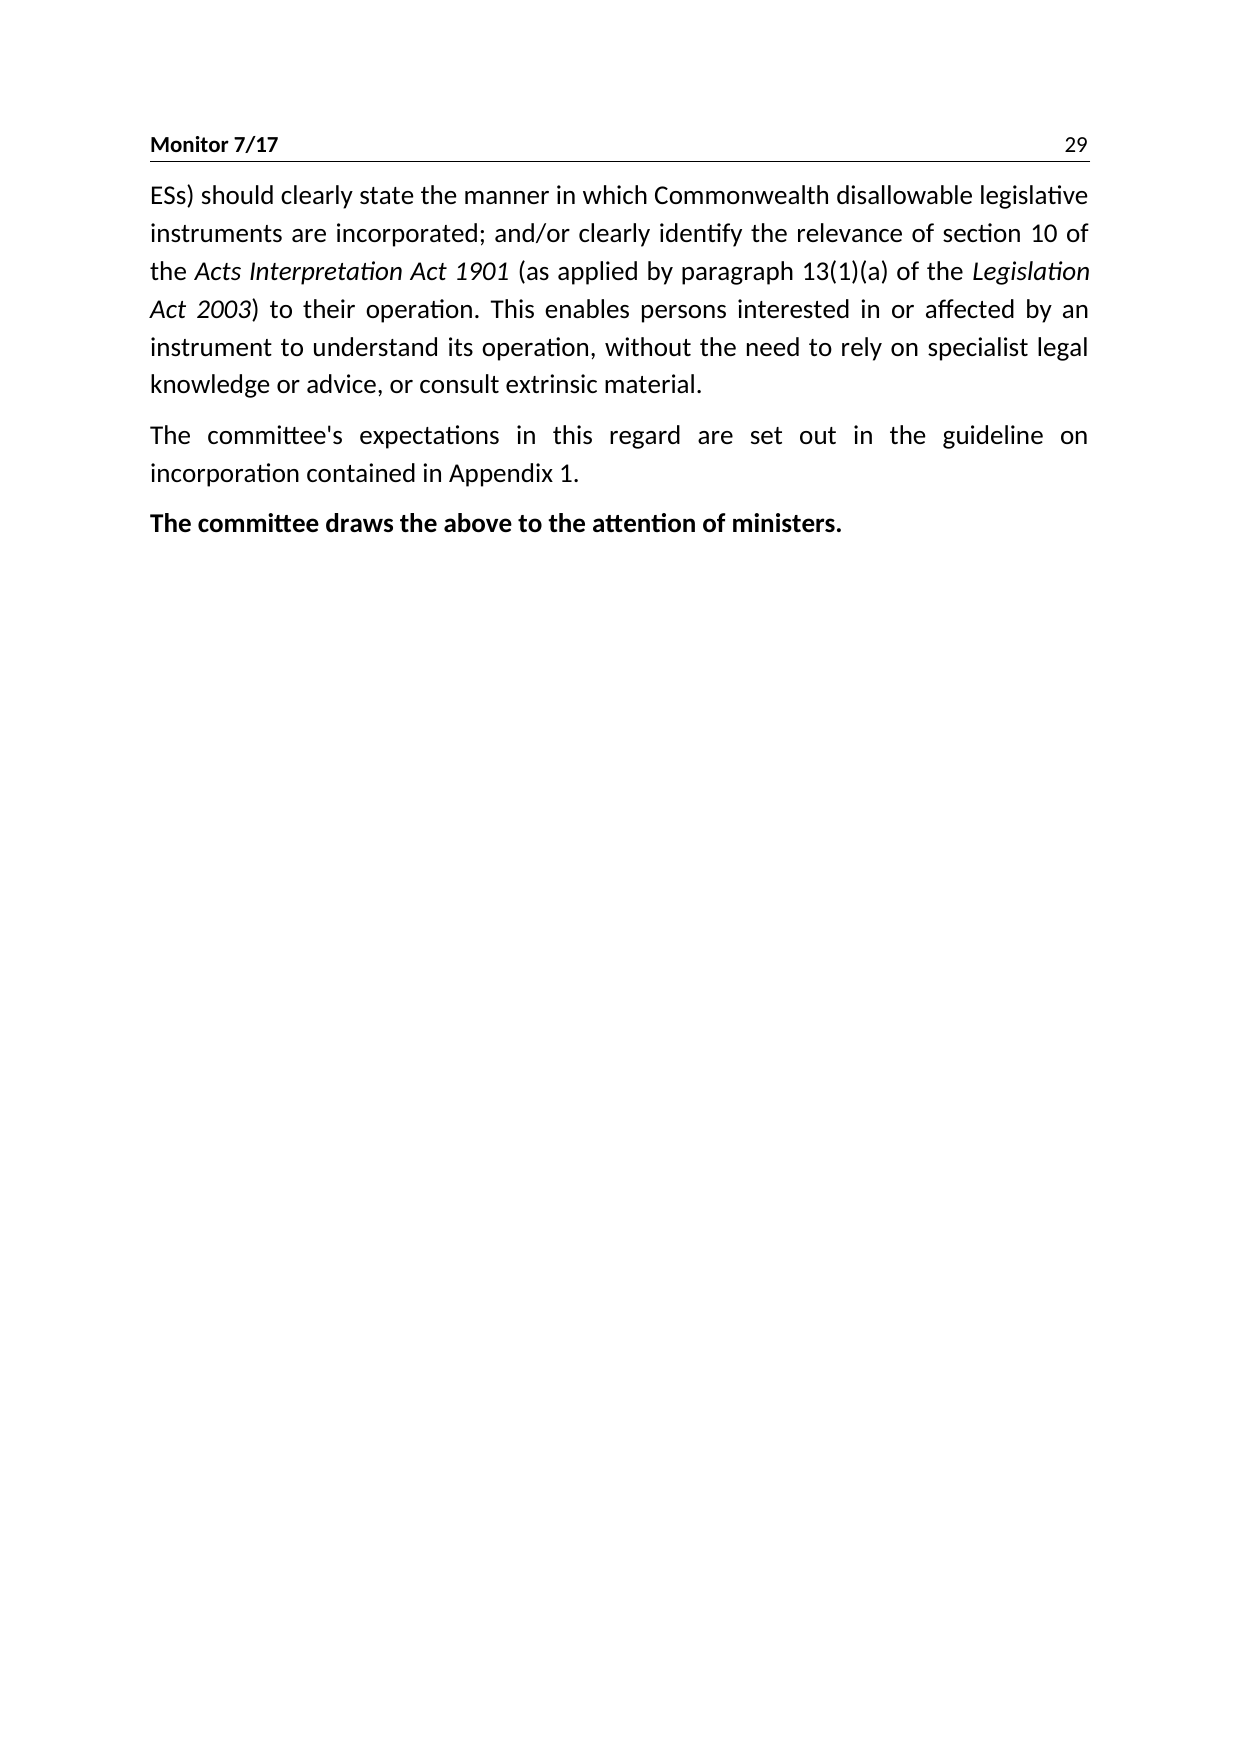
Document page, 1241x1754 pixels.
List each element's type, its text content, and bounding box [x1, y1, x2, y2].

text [150, 178, 1090, 401]
text The committee's expectations in this regard are set out in the guideline on incorporation contained in Appendix 1. [150, 418, 1090, 489]
text The committee draws the above to the attention of ministers. [150, 506, 1090, 539]
